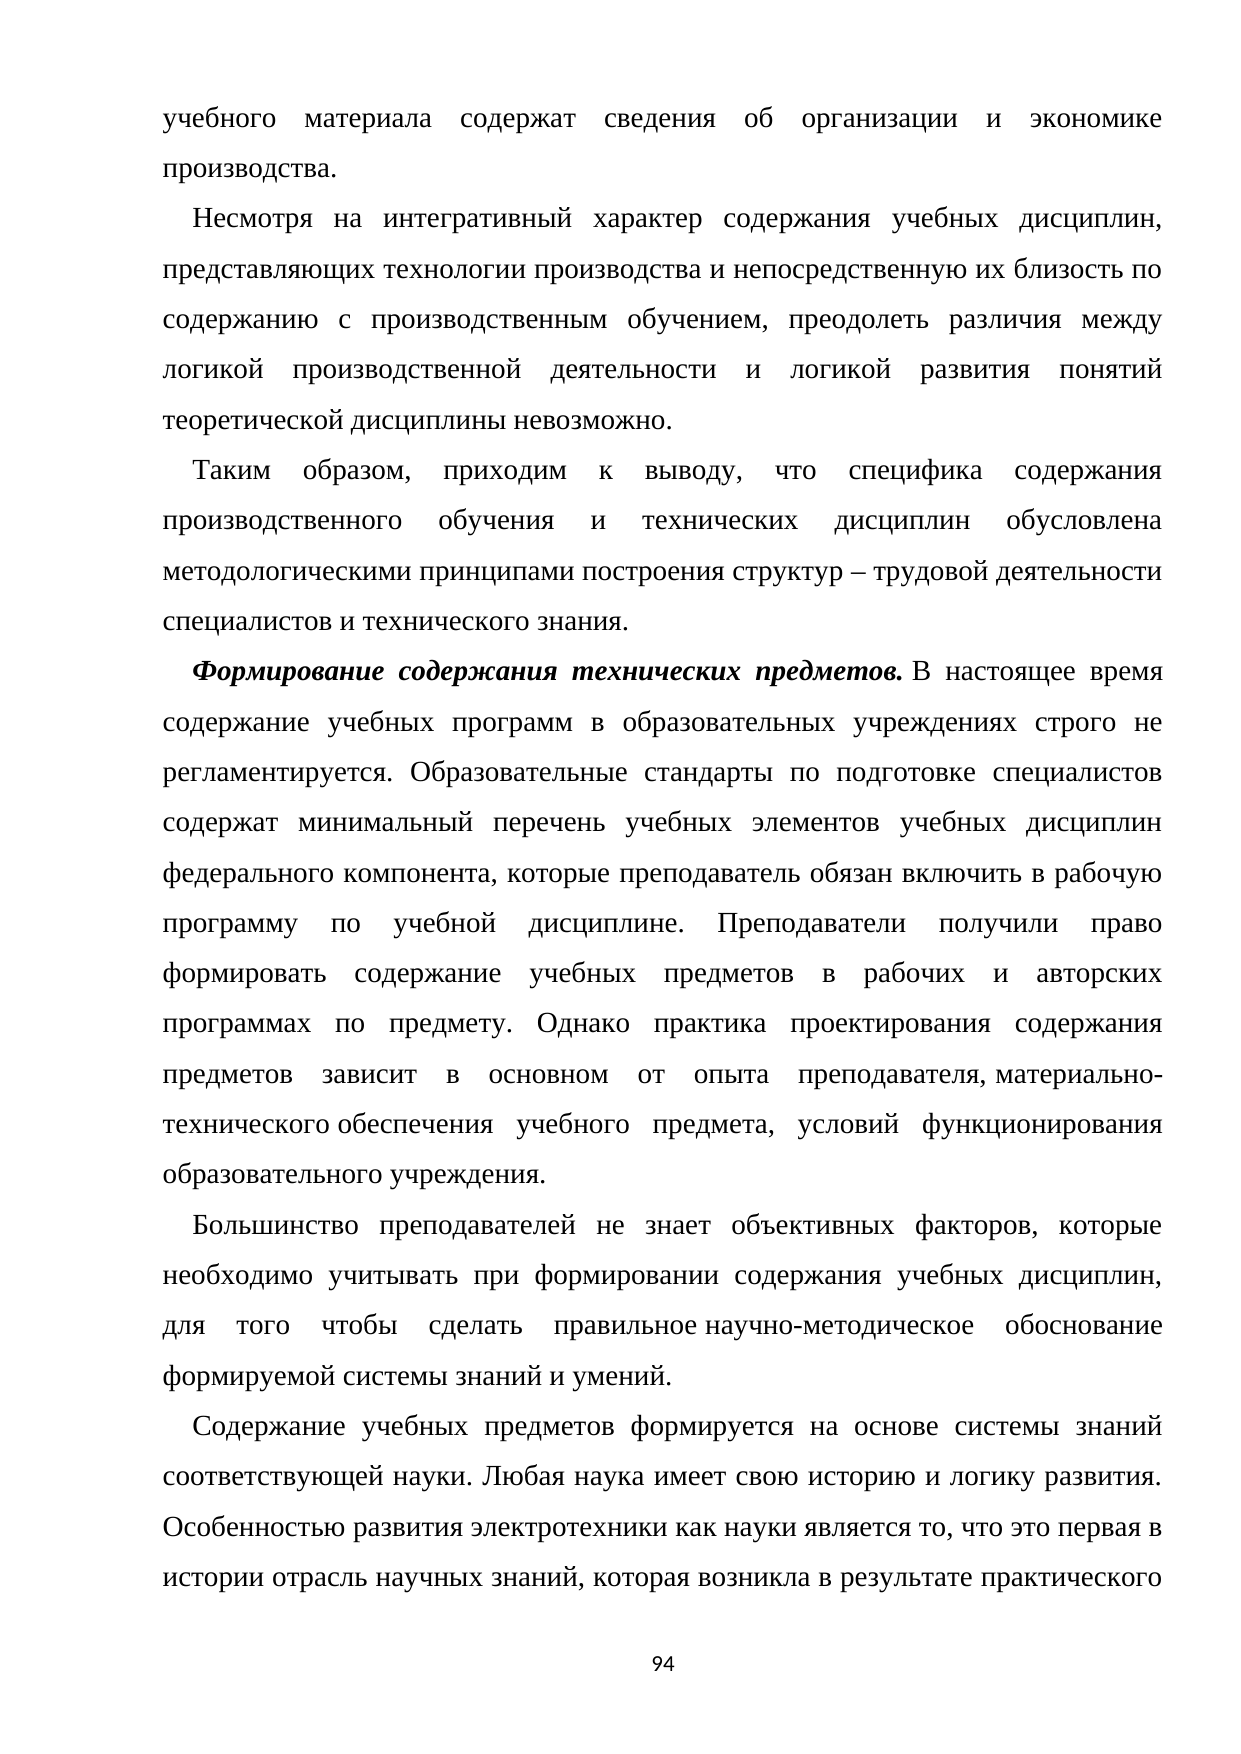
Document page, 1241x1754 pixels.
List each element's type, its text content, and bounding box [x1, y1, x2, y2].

text Формирование содержания технических предметов. В настоящее время содержание учебных программ в образовательных учреждениях строго не регламентируется. Образовательные стандарты по подготовке специалистов содержат минимальный перечень учебных элементов учебных дисциплин федерального компонента, которые преподаватель обязан включить в рабочую программу по учебной дисциплине. Преподаватели получили право формировать содержание учебных предметов в рабочих и авторских программах по предмету. Однако практика проектирования содержания предметов зависит в основном от опыта преподавателя, материально-технического обеспечения учебного предмета, условий функционирования образовательного учреждения. [162, 653, 1163, 1190]
text Несмотря на интегративный характер содержания учебных дисциплин, представляющих технологии производства и непосредственную их близость по содержанию с производственным обучением, преодолеть различия между логикой производственной деятельности и логикой развития понятий теоретической дисциплины невозможно. [162, 201, 1163, 435]
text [162, 100, 1163, 184]
text Таким образом, приходим к выводу, что специфика содержания производственного обучения и технических дисциплин обусловлена методологическими принципами построения структур – трудовой деятельности специалистов и технического знания. [162, 452, 1163, 637]
text Большинство преподавателей не знает объективных факторов, которые необходимо учитывать при формировании содержания учебных дисциплин, для того чтобы сделать правильное научно-методическое обоснование формируемой системы знаний и умений. [162, 1207, 1163, 1391]
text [162, 1408, 1163, 1593]
